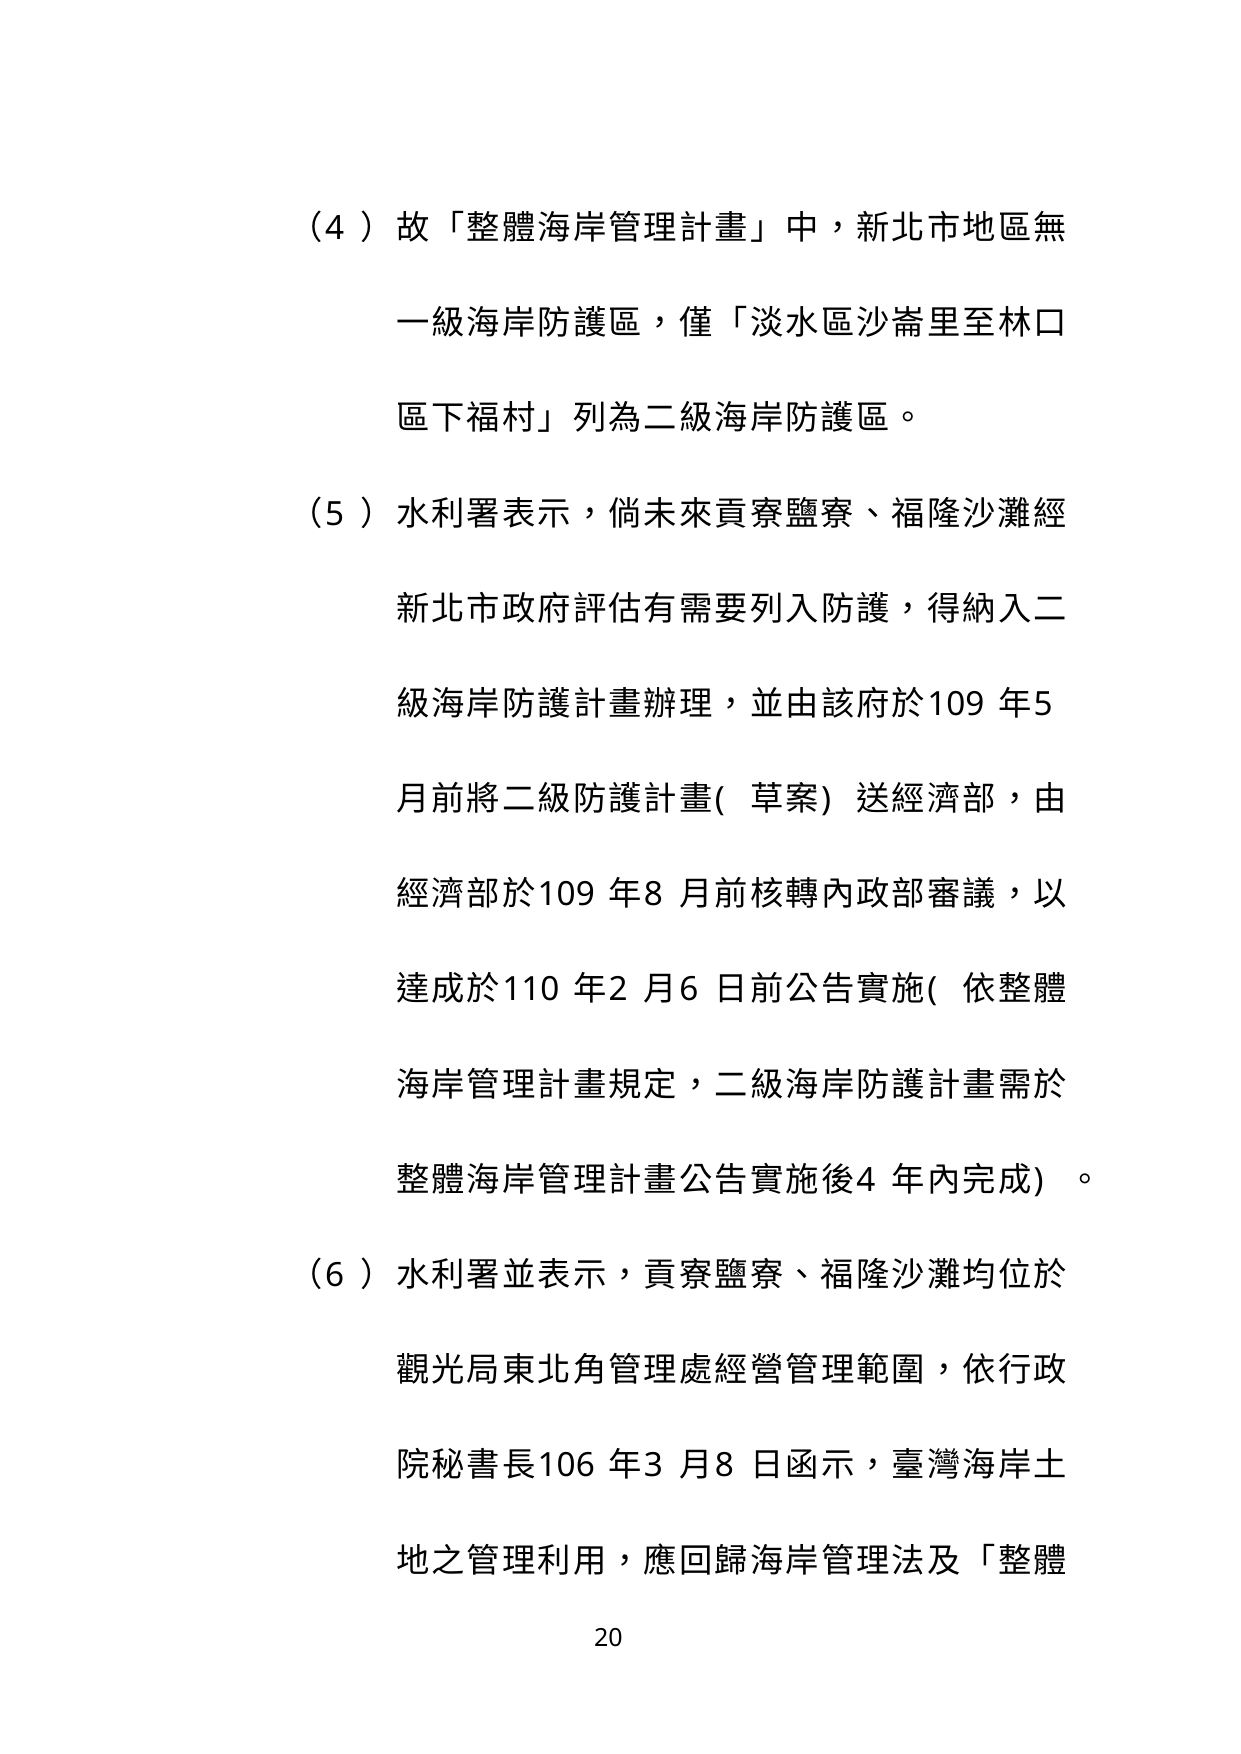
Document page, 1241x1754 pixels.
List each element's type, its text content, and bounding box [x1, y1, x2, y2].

subtitle 水利署並表示，貢寮鹽寮、福隆沙灘均位於觀光局東北角管理處經營管理範圍，依行政院秘書長106年3月8日函示，臺灣海岸土地之管理利用，應回歸海岸管理法及「整體海岸管理計畫」，由各目的事業主管機關依循其規定及法令分工辦理。 [272, 1224, 1069, 1605]
subtitle 故「整體海岸管理計畫」中，新北市地區無一級海岸防護區，僅「淡水區沙崙里至林口區下福村」列為二級海岸防護區。 [272, 177, 1069, 463]
subtitle 水利署表示，倘未來貢寮鹽寮、福隆沙灘經新北市政府評估有需要列入防護，得納入二級海岸防護計畫辦理，並由該府於109年5月前將二級防護計畫(草案)送經濟部，由經濟部於109年8月前核轉內政部審議，以達成於110年2月6日前公告實施(依整體海岸管理計畫規定，二級海岸防護計畫需於整體海岸管理計畫公告實施後4年內完成)。 [272, 463, 1069, 1224]
